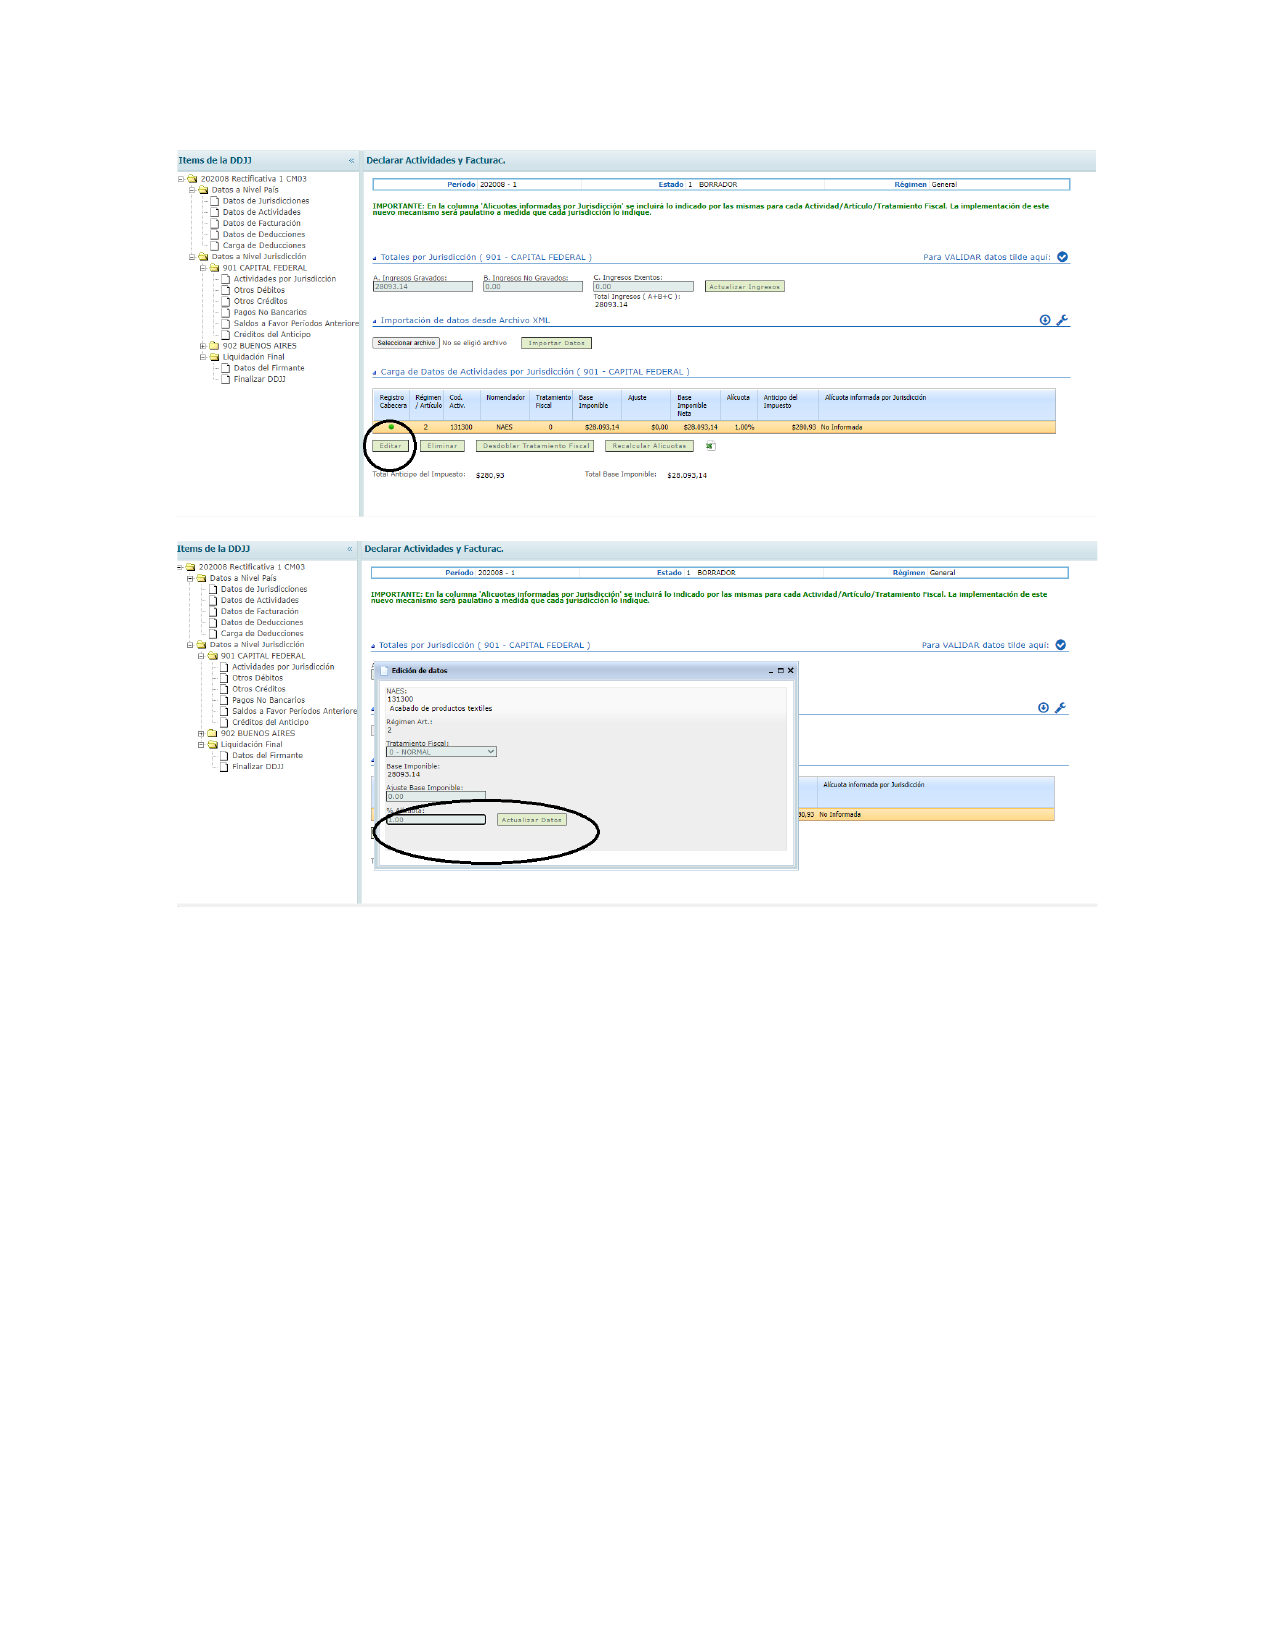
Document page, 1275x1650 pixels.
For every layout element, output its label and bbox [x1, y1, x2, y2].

picture [177, 541, 1098, 907]
picture [177, 147, 1096, 517]
